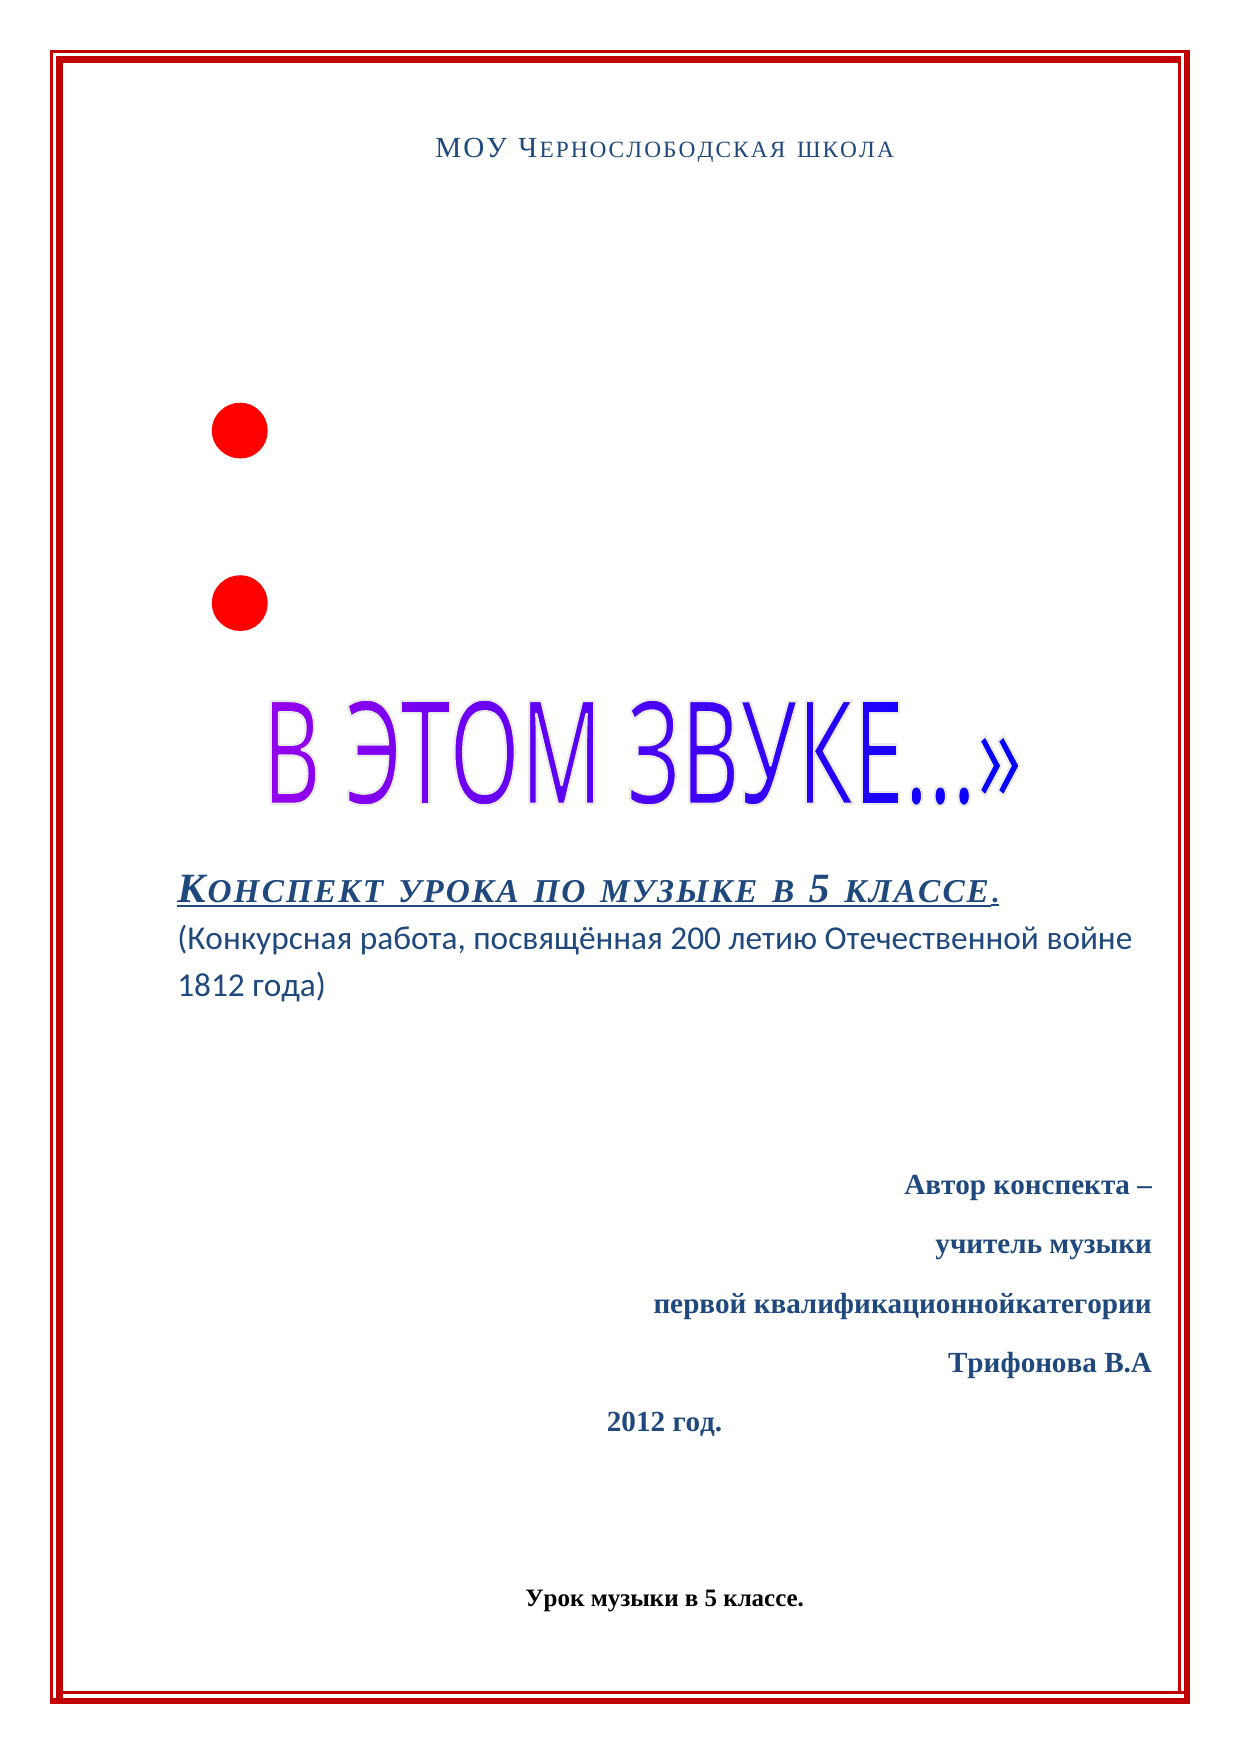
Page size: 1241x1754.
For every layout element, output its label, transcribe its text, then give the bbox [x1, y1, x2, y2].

text учитель музыки [177, 1226, 1152, 1260]
subtitle Конспект урока по музыке в 5 классе. [177, 863, 1152, 911]
text первой квалификационнойкатегории [177, 1286, 1152, 1319]
text Трифонова В.А [177, 1345, 1152, 1379]
text 2012 год. [177, 1404, 1152, 1438]
text (Конкурсная работа, посвящённая 200 летию Отечественной войне 1812 года) [177, 917, 1152, 1005]
text Автор конспекта – [177, 1167, 1152, 1201]
text Урок музыки в 5 классе. [177, 1583, 1152, 1611]
subtitle МОУ Чернослободская школа [177, 131, 1152, 164]
